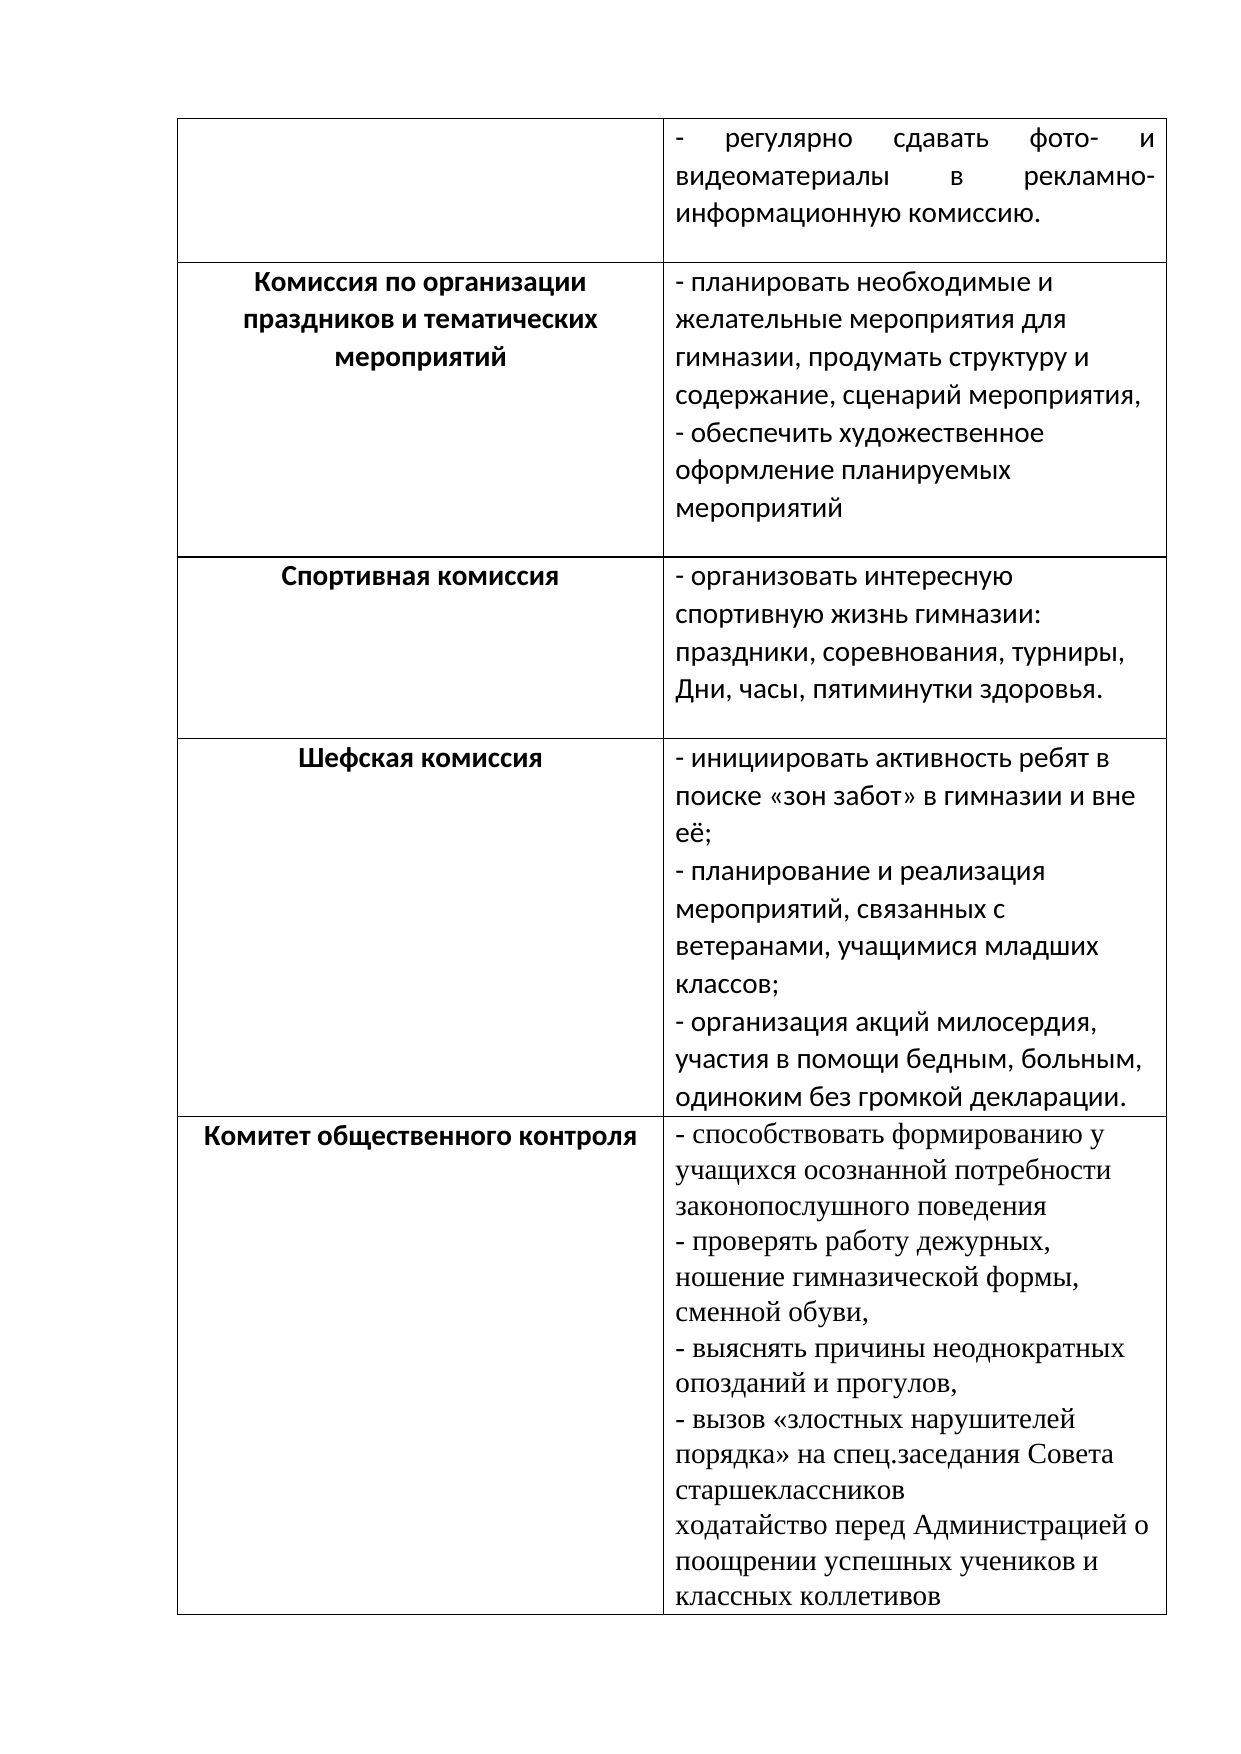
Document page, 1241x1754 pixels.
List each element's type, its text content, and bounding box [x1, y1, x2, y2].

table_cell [178, 119, 663, 262]
table_cell Спортивная комиссия [178, 558, 663, 738]
table_cell - способствовать формированию у учащихся осознанной потребности законопослушного поведения - проверять работу дежурных, ношение гимназической формы, сменной обуви, - выяснять причины неоднократных опозданий и прогулов, - вызов «злостных нарушителей порядка» на спец.заседания Совета старшеклассников ходатайство перед Администрацией о поощрении успешных учеников и классных коллетивов [664, 1117, 1166, 1613]
table_cell - организовать интересную спортивную жизнь гимназии: праздники, соревнования, турниры, Дни, часы, пятиминутки здоровья. [664, 558, 1166, 738]
table_cell Комиссия по организации праздников и тематических мероприятий [178, 263, 663, 556]
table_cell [664, 119, 1166, 262]
table_cell Комитет общественного контроля [178, 1117, 663, 1613]
table_cell - планировать необходимые и желательные мероприятия для гимназии, продумать структуру и содержание, сценарий мероприятия, - обеспечить художественное оформление планируемых мероприятий [664, 263, 1166, 556]
table_cell Шефская комиссия [178, 739, 663, 1116]
table_cell - инициировать активность ребят в поиске «зон забот» в гимназии и вне её; - планирование и реализация мероприятий, связанных с ветеранами, учащимися младших классов; - организация акций милосердия, участия в помощи бедным, больным, одиноким без громкой декларации. [664, 739, 1166, 1116]
